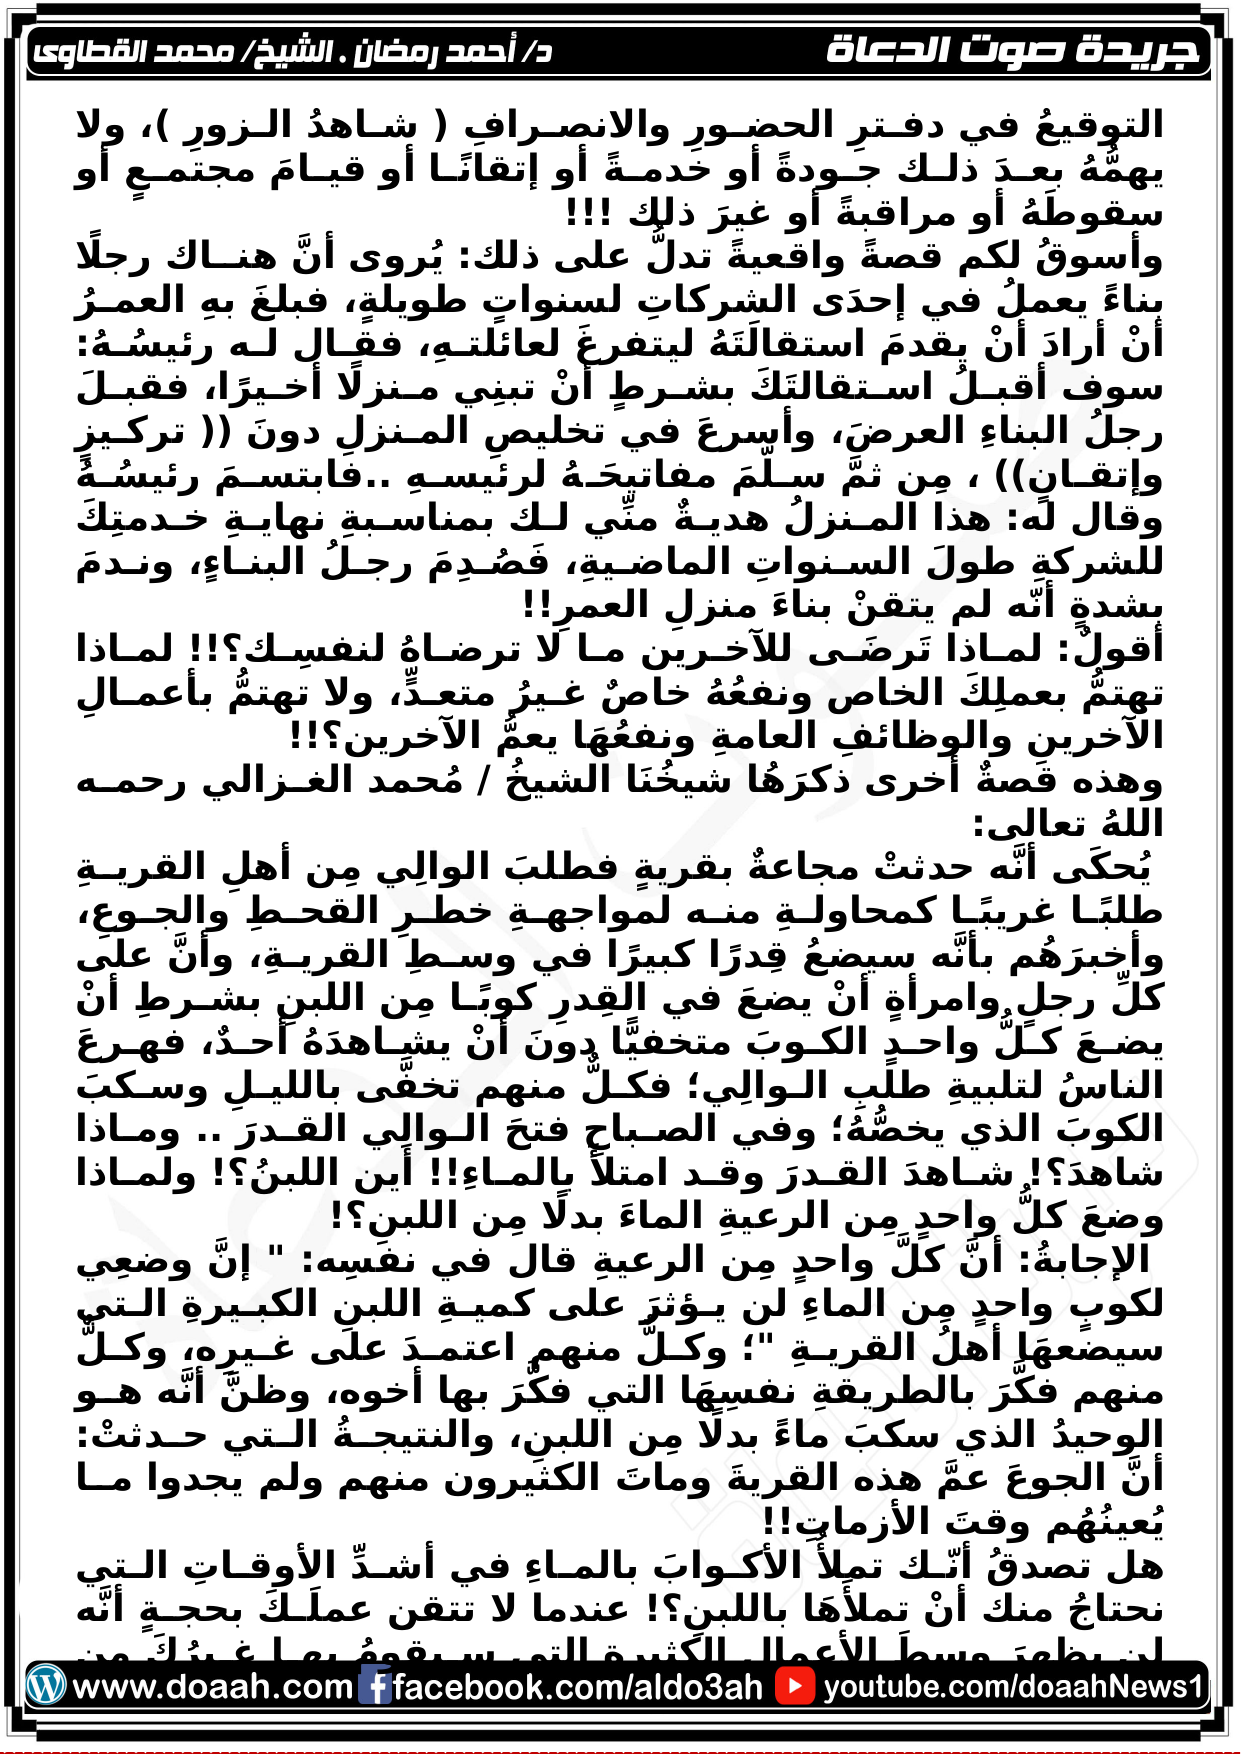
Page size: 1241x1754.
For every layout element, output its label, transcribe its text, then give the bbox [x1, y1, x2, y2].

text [75, 1543, 1165, 1674]
picture [0, 0, 1241, 1752]
text الإجابةُ: أنَّ كلَّ واحدٍ مِن الرعيةِ قال في نفسِه: " إنَّ وضعِي لكوبٍ واحدٍ مِن الماءِ لن يؤثرَ على كميةِ اللبنِ الكبيرةِ التي سيضعهَا أهلُ القريةِ "؛ وكلٌّ منهم اعتمدَ على غيرِه، وكلٌّ منهم فكَّرَ بالطريقةِ نفسِهَا التي فكَّرَ بها أخوه، وظنَّ أنَّه هو الوحيدُ الذي سكبَ ماءً بدلًا مِن اللبنِ، والنتيجةُ التي حدثتْ: أنَّ الجوعَ عمَّ هذه القريةَ وماتَ الكثيرون منهم ولم يجدوا ما يُعينُهُم وقتَ الأزماتِ!! [75, 1238, 1165, 1543]
text وهذه قصةٌ أخرى ذكرَهُا شيخُنَا الشيخُ / مُحمد الغزالي رحمه اللهُ تعالى: [75, 758, 1165, 845]
text يُحكَى أنَّه حدثتْ مجاعةٌ بقريةٍ فطلبَ الوالِي مِن أهلِ القريةِ طلبًا غريبًا كمحاولةِ منه لمواجهةِ خطرِ القحطِ والجوعِ، وأخبرَهُم بأنَّه سيضعُ قِدرًا كبيرًا في وسطِ القريةِ، وأنَّ على كلِّ رجلٍ وامرأةٍ أنْ يضعَ في القِدرِ كوبًا مِن اللبنِ بشرطِ أنْ يضعَ كلُّ واحدٍ الكوبَ متخفيًّا دونَ أنْ يشاهدَهُ أحدٌ، فهرعَ الناسُ لتلبيةِ طلبِ الوالِي؛ فكلٌّ منهم تخفَّى بالليلِ وسكبَ الكوبَ الذي يخصُّهُ؛ وفي الصباحِ فتحَ الوالِي القدرَ .. وماذا شاهدَ؟! شاهدَ القدرَ وقد امتلأَ بالماءِ!! أين اللبنُ؟! ولماذا وضعَ كلُّ واحدٍ مِن الرعيةِ الماءَ بدلًا مِن اللبنِ؟! [75, 845, 1165, 1238]
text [75, 103, 1165, 234]
text وأسوقُ لكم قصةً واقعيةً تدلُّ على ذلك: يُروى أنَّ هناك رجلًا بناءً يعملُ في إحدَى الشركاتِ لسنواتٍ طويلةٍ، فبلغَ بهِ العمرُ أنْ أرادَ أنْ يقدمَ استقالَتَهُ ليتفرغَ لعائلتهِ، فقال له رئيسُهُ: سوف أقبلُ استقالتَكَ بشرطٍ أنْ تبنِي منزلًا أخيرًا، فقبلَ رجلُ البناءِ العرضَ، وأسرعَ في تخليصِ المنزلِ دونَ (( تركيزٍ وإتقانٍ)) ، مِن ثمَّ سلّمَ مفاتيحَهُ لرئيسهِ ..فابتسمَ رئيسُهُ وقال له: هذا المنزلُ هديةٌ منِّي لك بمناسبةِ نهايةِ خدمتِكَ للشركةِ طولَ السنواتِ الماضيةِ، فَصُدِمَ رجلُ البناءٍ، وندمَ بشدةٍ أنّه لم يتقنْ بناءَ منزلِ العمرِ!! [75, 234, 1165, 627]
text أقولٌ: لماذا تَرضَى للآخرين ما لا ترضاهُ لنفسِك؟!! لماذا تهتمُّ بعملِكَ الخاص ونفعُهُ خاصٌ غيرُ متعدٍّ، ولا تهتمُّ بأعمالِ الآخرينِ والوظائفِ العامةِ ونفعُهَا يعمُّ الآخرين؟!! [75, 627, 1165, 758]
